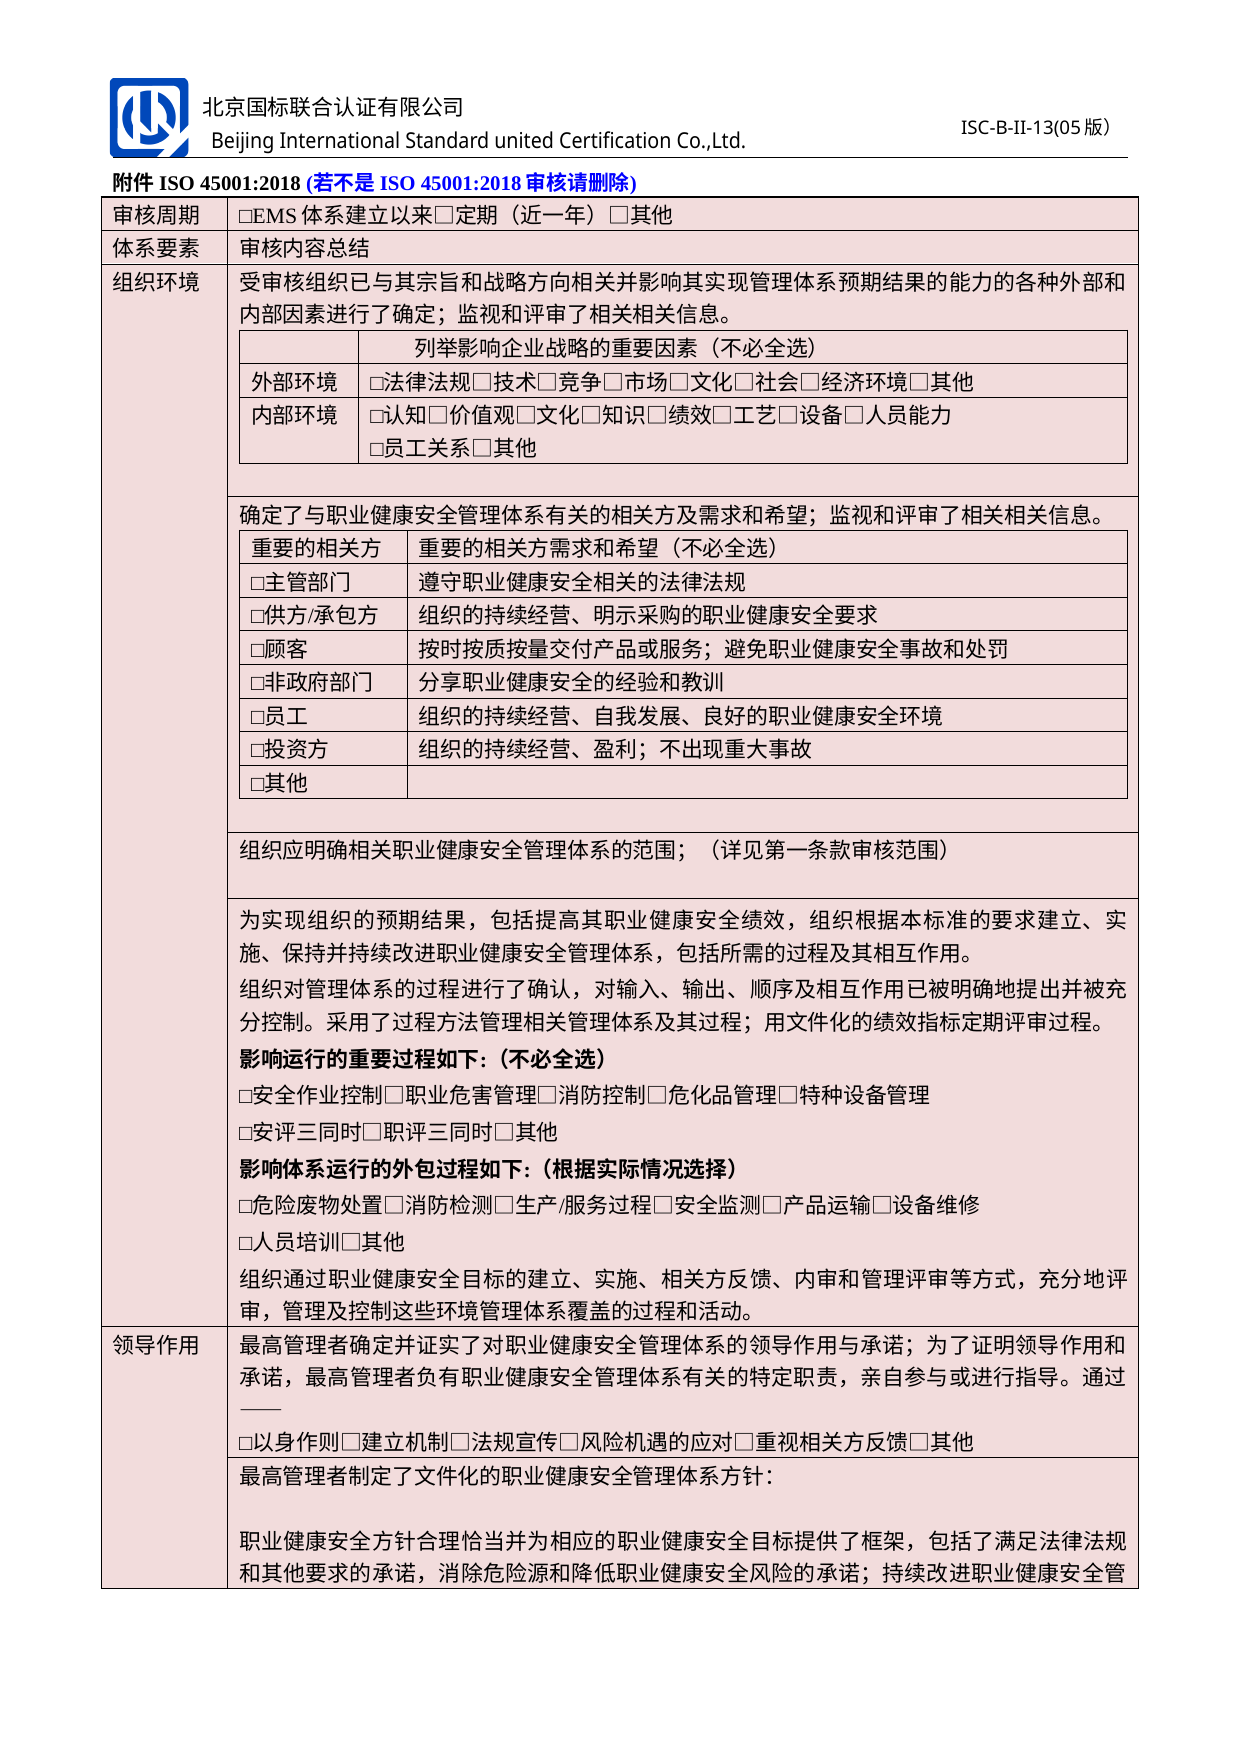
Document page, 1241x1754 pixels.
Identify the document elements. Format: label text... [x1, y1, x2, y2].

table_cell 体系要素 [102, 231, 227, 263]
table_cell 组织环境 [102, 265, 227, 1326]
table_cell 组织应明确相关职业健康安全管理体系的范围；（详见第一条款审核范围） [228, 833, 1138, 898]
table_header 审核周期 [102, 198, 227, 230]
table_cell 确定了与职业健康安全管理体系有关的相关方及需求和希望；监视和评审了相关相关信息。 [228, 497, 1138, 832]
table_header □EMS体系建立以来□定期（近一年）□其他 [228, 198, 1138, 230]
table_cell 审核内容总结 [228, 231, 1138, 263]
table_cell 领导作用 [102, 1327, 227, 1588]
text 附件 ISO 45001:2018 (若不是ISO 45001:2018审核请删除) [112, 166, 1128, 196]
table_cell 最高管理者确定并证实了对职业健康安全管理体系的领导作用与承诺；为了证明领导作用和承诺，最高管理者负有职业健康安全管理体系有关的特定职责，亲自参与或进行指导。通过—— □以身作则□建立机制□法规宣传□风险机遇的应对□重视相关方反馈□其他 [228, 1327, 1138, 1457]
table_cell 为实现组织的预期结果，包括提高其职业健康安全绩效，组织根据本标准的要求建立、实施、保持并持续改进职业健康安全管理体系，包括所需的过程及其相互作用。 组织对管理体系的过程进行了确认，对输入、输出、顺序及相互作用已被明确地提出并被充分控制。采用了过程方法管理相关管理体系及其过程；用文件化的绩效指标定期评审过程。 影响运行的重要过程如下:（不必全选） □安全作业控制□职业危害管理□消防控制□危化品管理□特种设备管理 □安评三同时□职评三同时□其他 影响体系运行的外包过程如下:（根据实际情况选择） □危险废物处置□消防检测□生产/服务过程□安全监测□产品运输□设备维修 □人员培训□其他 组织通过职业健康安全目标的建立、实施、相关方反馈、内审和管理评审等方式，充分地评审，管理及控制这些环境管理体系覆盖的过程和活动。 [228, 899, 1138, 1326]
picture [109, 78, 189, 158]
table_cell 受审核组织已与其宗旨和战略方向相关并影响其实现管理体系预期结果的能力的各种外部和内部因素进行了确定；监视和评审了相关相关信息。 [228, 265, 1138, 496]
